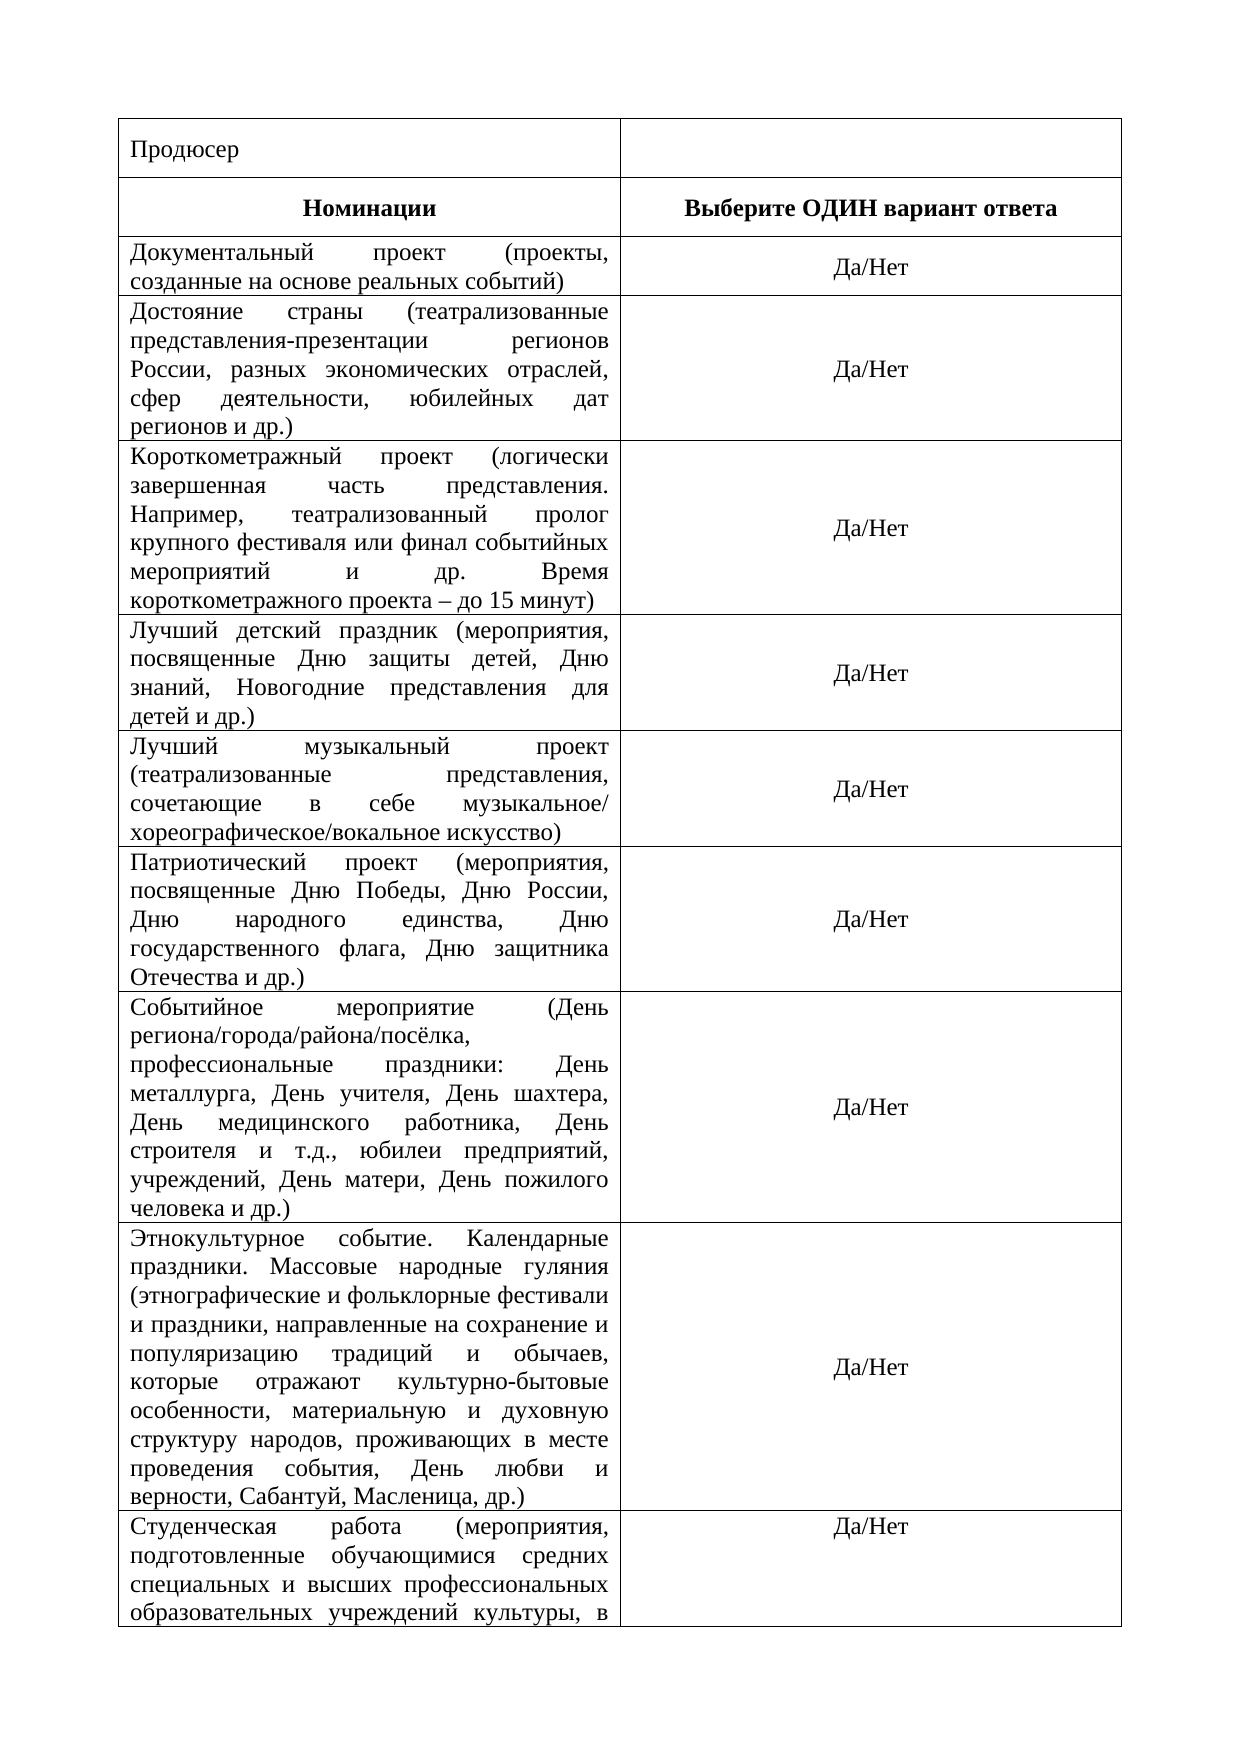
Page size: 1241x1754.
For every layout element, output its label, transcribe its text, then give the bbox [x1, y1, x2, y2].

table_cell Продюсер [119, 119, 620, 177]
table_cell Лучший детский праздник (мероприятия, посвященные Дню защиты детей, Дню знаний, Новогодние представления для детей и др.) [119, 615, 620, 730]
table_cell Номинации [119, 178, 620, 236]
table_cell Выберите ОДИН вариант ответа [621, 178, 1121, 236]
table_cell Да/Нет [621, 237, 1121, 295]
table_cell Да/Нет [621, 1511, 1121, 1626]
table_cell Достояние страны (театрализованные представления-презентации регионов России, разных экономических отраслей, сфер деятельности, юбилейных дат регионов и др.) [119, 296, 620, 440]
table_cell Патриотический проект (мероприятия, посвященные Дню Победы, Дню России, Дню народного единства, Дню государственного флага, Дню защитника Отечества и др.) [119, 847, 620, 991]
table_cell Да/Нет [621, 441, 1121, 614]
table_cell Событийное мероприятие (День региона/города/района/посёлка, профессиональные праздники: День металлурга, День учителя, День шахтера, День медицинского работника, День строителя и т.д., юбилеи предприятий, учреждений, День матери, День пожилого человека и др.) [119, 992, 620, 1222]
table_cell Да/Нет [621, 1223, 1121, 1510]
table_cell Да/Нет [621, 731, 1121, 846]
table_cell Этнокультурное событие. Календарные праздники. Массовые народные гуляния (этнографические и фольклорные фестивали и праздники, направленные на сохранение и популяризацию традиций и обычаев, которые отражают культурно-бытовые особенности, материальную и духовную структуру народов, проживающих в месте проведения события, День любви и верности, Сабантуй, Масленица, др.) [119, 1223, 620, 1510]
table_cell Да/Нет [621, 615, 1121, 730]
table_cell Лучший музыкальный проект (театрализованные представления, сочетающие в себе музыкальное/ хореографическое/вокальное искусство) [119, 731, 620, 846]
table_cell Да/Нет [621, 296, 1121, 440]
table_cell Да/Нет [621, 847, 1121, 991]
table_cell Да/Нет [621, 992, 1121, 1222]
table_cell Документальный проект (проекты, созданные на основе реальных событий) [119, 237, 620, 295]
table_cell Короткометражный проект (логически завершенная часть представления. Например, театрализованный пролог крупного фестиваля или финал событийных мероприятий и др. Время короткометражного проекта – до 15 минут) [119, 441, 620, 614]
table_cell [621, 119, 1121, 177]
